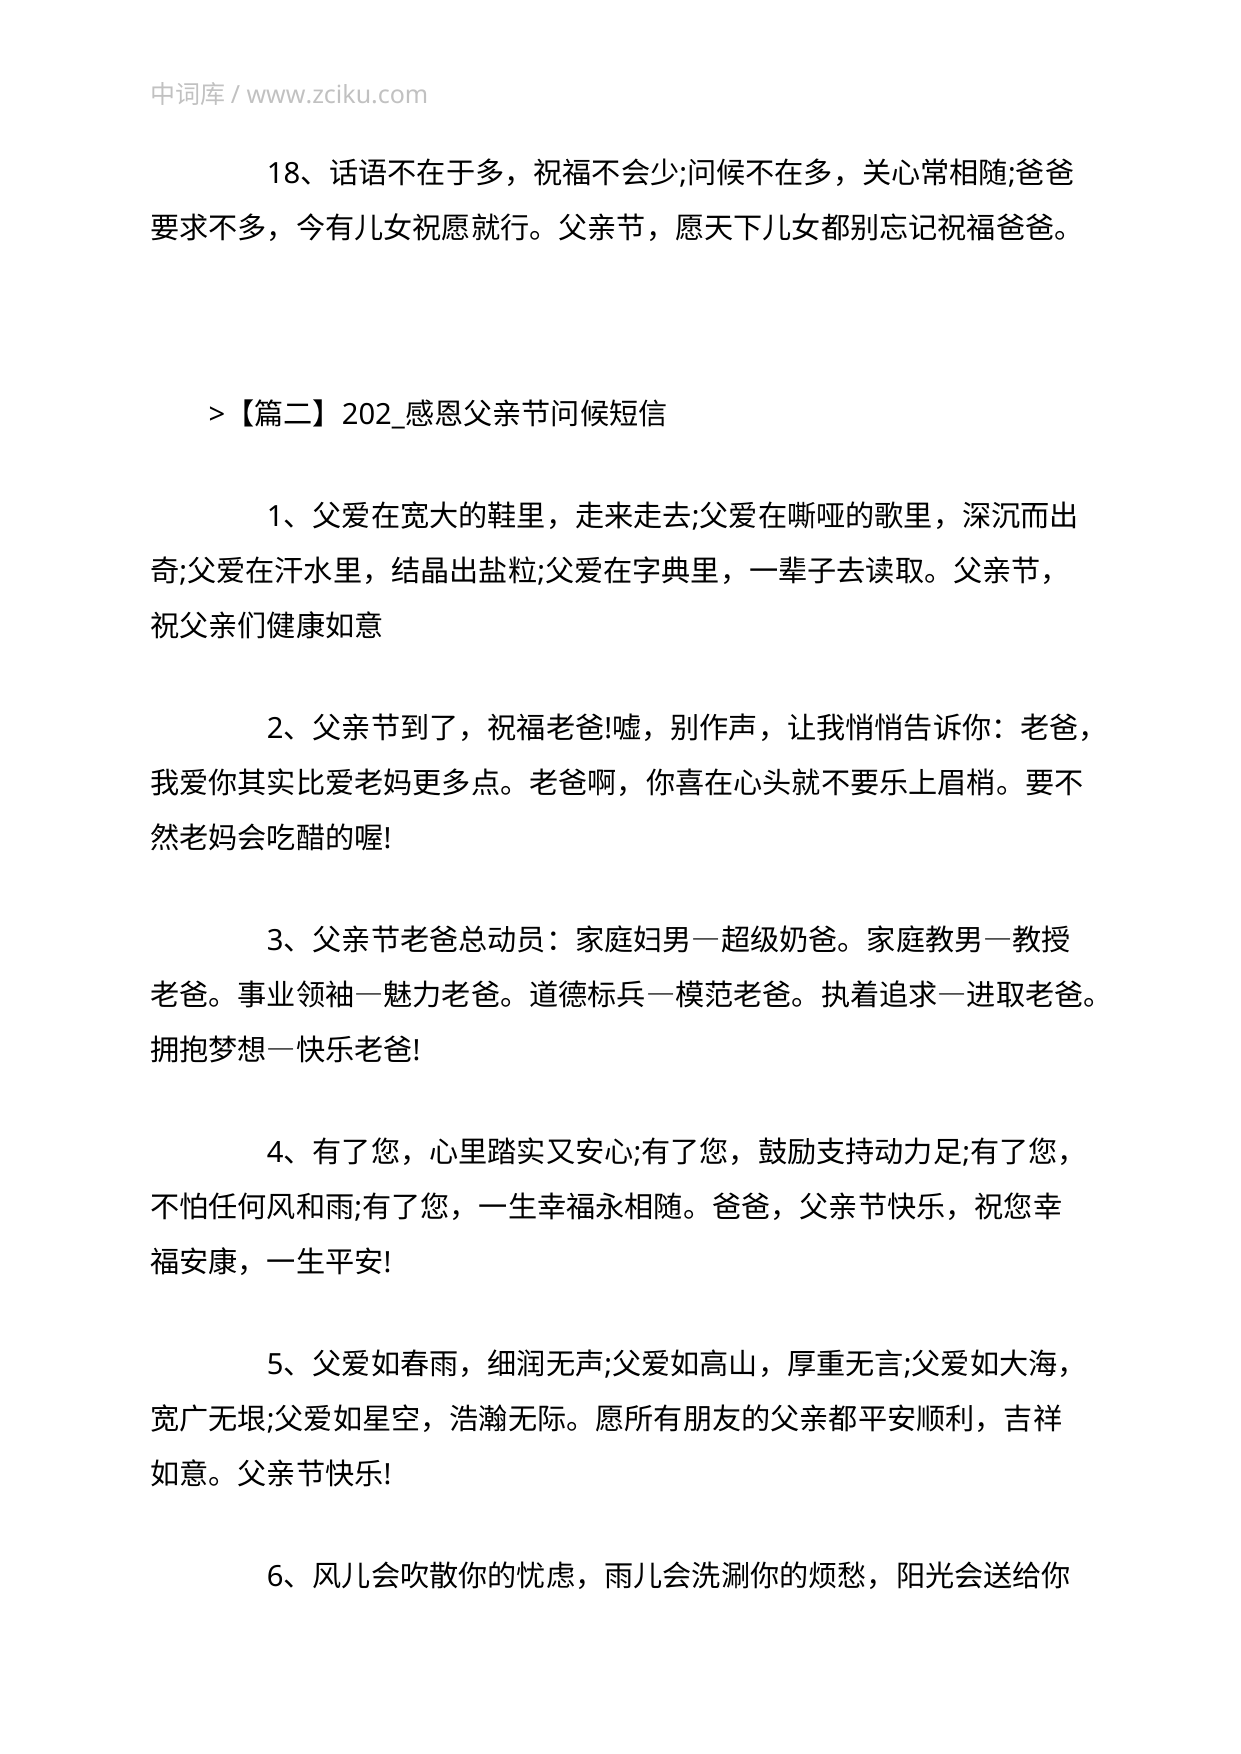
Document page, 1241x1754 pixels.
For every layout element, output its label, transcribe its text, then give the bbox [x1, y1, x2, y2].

text >【篇二】202_感恩父亲节问候短信 [150, 391, 1090, 433]
text 4、有了您，心里踏实又安心;有了您，鼓励支持动力足;有了您，不怕任何风和雨;有了您，一生幸福永相随。爸爸，父亲节快乐，祝您幸福安康，一生平安! [150, 1128, 1090, 1281]
text 2、父亲节到了，祝福老爸!嘘，别作声，让我悄悄告诉你：老爸，我爱你其实比爱老妈更多点。老爸啊，你喜在心头就不要乐上眉梢。要不然老妈会吃醋的喔! [150, 705, 1090, 857]
text 3、父亲节老爸总动员：家庭妇男—超级奶爸。家庭教男—教授老爸。事业领袖—魅力老爸。道德标兵—模范老爸。执着追求—进取老爸。拥抱梦想—快乐老爸! [150, 917, 1090, 1069]
text 5、父爱如春雨，细润无声;父爱如高山，厚重无言;父爱如大海，宽广无垠;父爱如星空，浩瀚无际。愿所有朋友的父亲都平安顺利，吉祥如意。父亲节快乐! [150, 1340, 1090, 1493]
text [150, 1552, 1090, 1595]
text 1、父爱在宽大的鞋里，走来走去;父爱在嘶哑的歌里，深沉而出奇;父爱在汗水里，结晶出盐粒;父爱在字典里，一辈子去读取。父亲节，祝父亲们健康如意 [150, 493, 1090, 645]
text 18、话语不在于多，祝福不会少;问候不在多，关心常相随;爸爸要求不多，今有儿女祝愿就行。父亲节，愿天下儿女都别忘记祝福爸爸。 [150, 150, 1090, 247]
